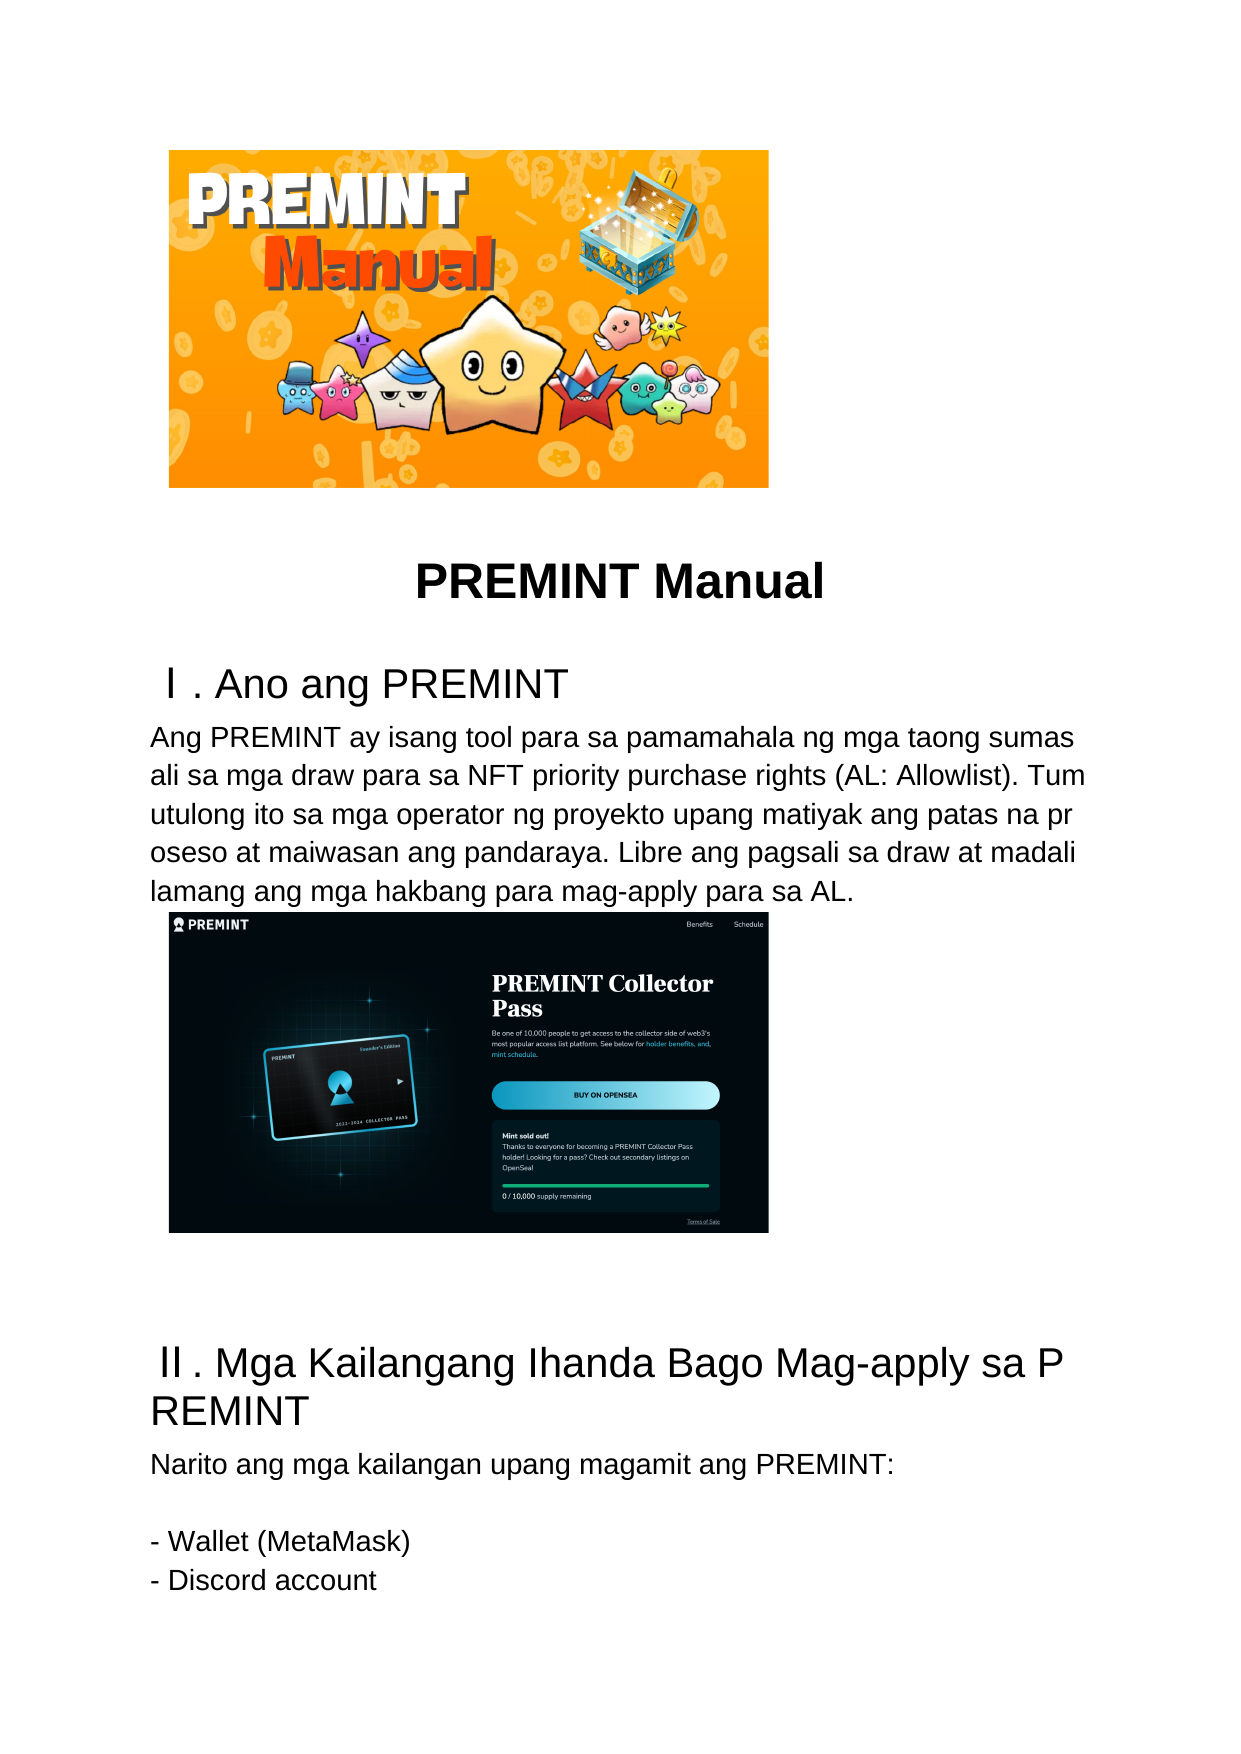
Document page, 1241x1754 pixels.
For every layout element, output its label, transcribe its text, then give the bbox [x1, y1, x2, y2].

picture [168, 150, 769, 488]
text PREMINT Manual [150, 552, 1090, 609]
text Ang PREMINT ay isang tool para sa pamamahala ng mga taong sumasali sa mga draw para sa NFT priority purchase rights (AL: Allowlist). Tumutulong ito sa mga operator ng proyekto upang matiyak ang patas na proseso at maiwasan ang pandaraya. Libre ang pagsali sa draw at madali lamang ang mga hakbang para mag-apply para sa AL. [150, 720, 1090, 908]
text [150, 1447, 1090, 1596]
subtitle Ⅱ. Mga Kailangang Ihanda Bago Mag-apply sa PREMINT [150, 1339, 1090, 1434]
subtitle Ⅰ. Ano ang PREMINT [150, 659, 1090, 707]
picture [168, 912, 769, 1233]
